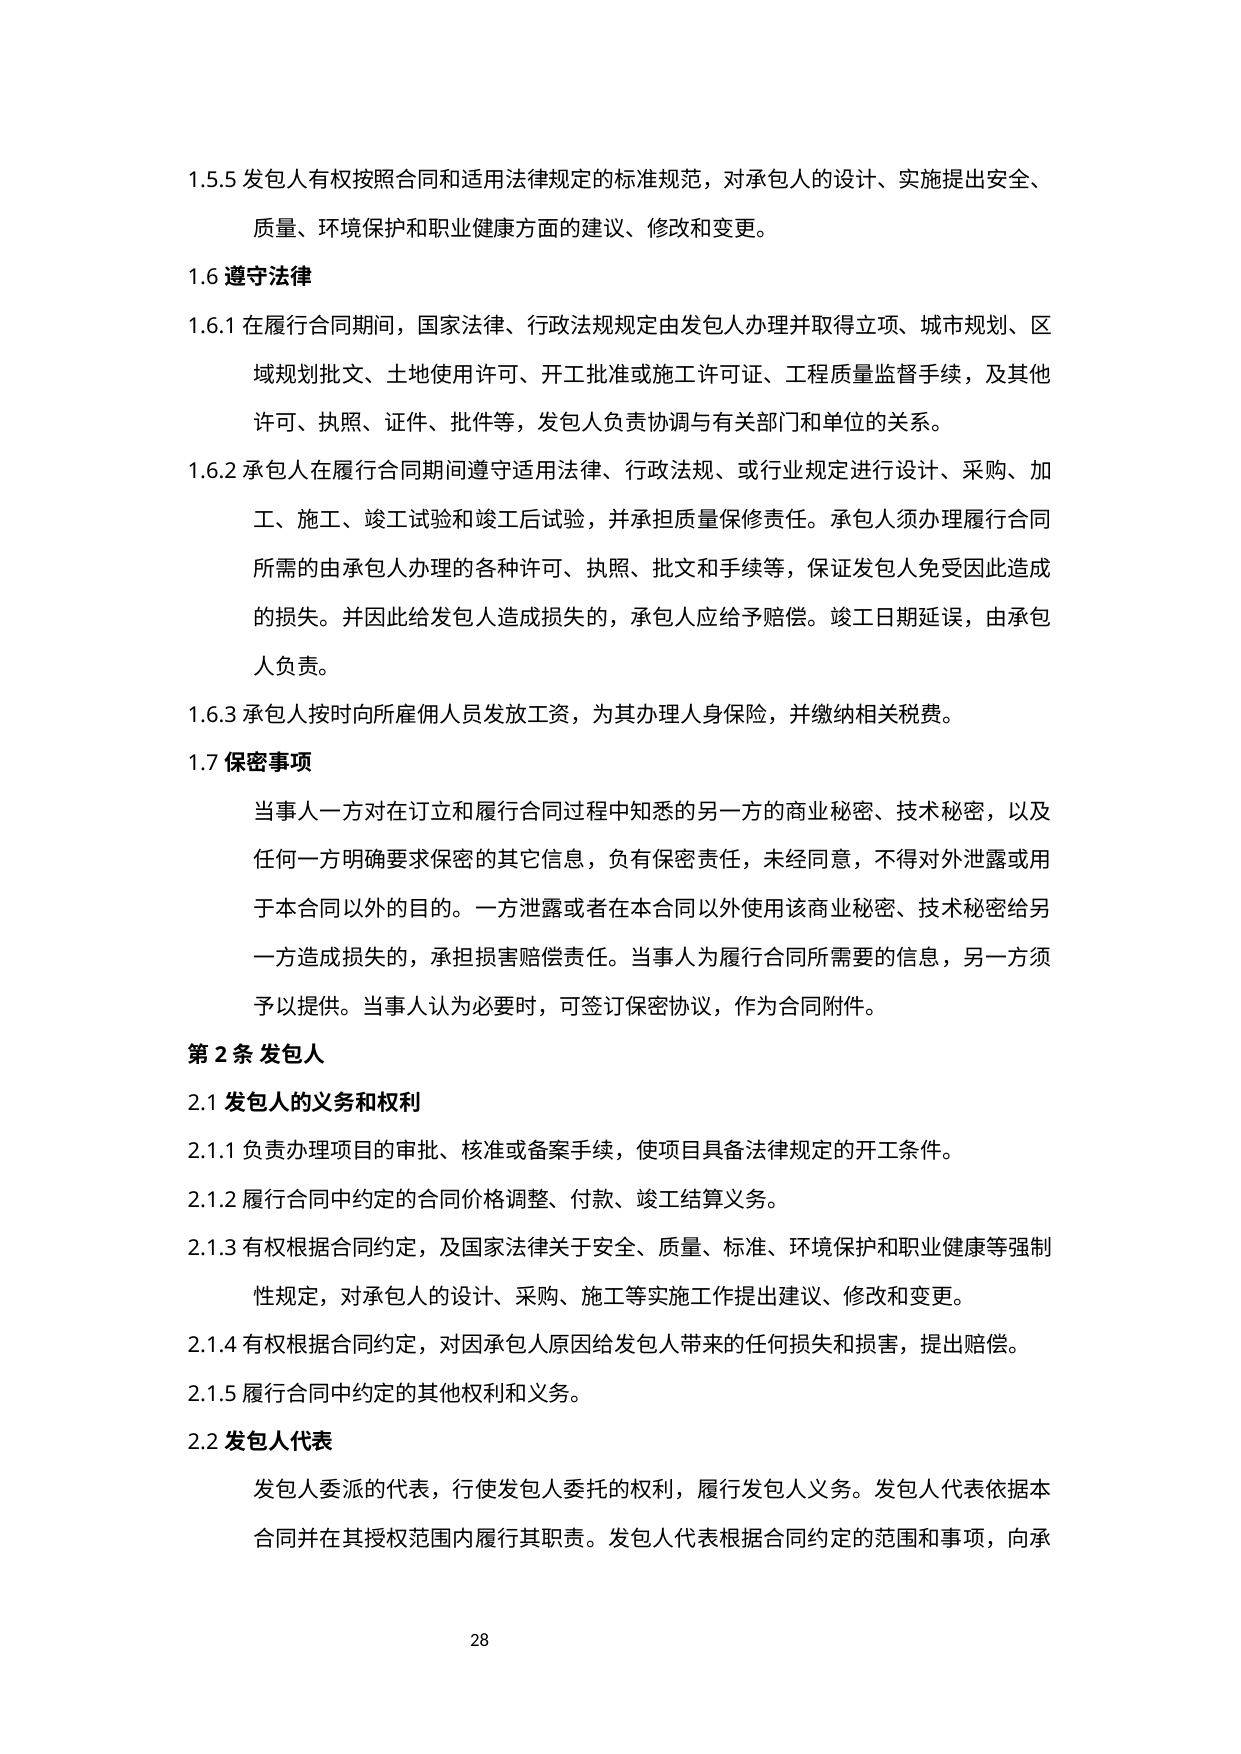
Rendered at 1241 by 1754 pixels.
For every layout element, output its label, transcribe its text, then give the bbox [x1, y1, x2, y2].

list 有权根据合同约定，及国家法律关于安全、质量、标准、环境保护和职业健康等强制性规定，对承包人的设计、采购、施工等实施工作提出建议、修改和变更。 [187, 1230, 1053, 1311]
list 有权根据合同约定，对因承包人原因给发包人带来的任何损失和损害，提出赔偿。 [187, 1327, 1053, 1359]
list 发包人代表 [187, 1424, 1053, 1456]
list 承包人在履行合同期间遵守适用法律、行政法规、或行业规定进行设计、采购、加工、施工、竣工试验和竣工后试验，并承担质量保修责任。承包人须办理履行合同所需的由承包人办理的各种许可、执照、批文和手续等，保证发包人免受因此造成的损失。并因此给发包人造成损失的，承包人应给予赔偿。竣工日期延误，由承包人负责。 [187, 453, 1053, 681]
list 负责办理项目的审批、核准或备案手续，使项目具备法律规定的开工条件。 [187, 1133, 1053, 1166]
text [253, 1472, 1053, 1553]
list 发包人 [187, 1037, 1053, 1069]
list 发包人有权按照合同和适用法律规定的标准规范，对承包人的设计、实施提出安全、质量、环境保护和职业健康方面的建议、修改和变更。 [187, 162, 1053, 243]
list 发包人的义务和权利 [187, 1085, 1053, 1117]
list 履行合同中约定的其他权利和义务。 [187, 1375, 1053, 1408]
list 保密事项 [187, 745, 1053, 777]
list 遵守法律 [187, 259, 1053, 292]
list 履行合同中约定的合同价格调整、付款、竣工结算义务。 [187, 1182, 1053, 1214]
text 当事人一方对在订立和履行合同过程中知悉的另一方的商业秘密、技术秘密，以及任何一方明确要求保密的其它信息，负有保密责任，未经同意，不得对外泄露或用于本合同以外的目的。一方泄露或者在本合同以外使用该商业秘密、技术秘密给另一方造成损失的，承担损害赔偿责任。当事人为履行合同所需要的信息，另一方须予以提供。当事人认为必要时，可签订保密协议，作为合同附件。 [253, 793, 1053, 1021]
list 在履行合同期间，国家法律、行政法规规定由发包人办理并取得立项、城市规划、区域规划批文、土地使用许可、开工批准或施工许可证、工程质量监督手续，及其他许可、执照、证件、批件等，发包人负责协调与有关部门和单位的关系。 [187, 307, 1053, 437]
list 承包人按时向所雇佣人员发放工资，为其办理人身保险，并缴纳相关税费。 [187, 697, 1053, 729]
